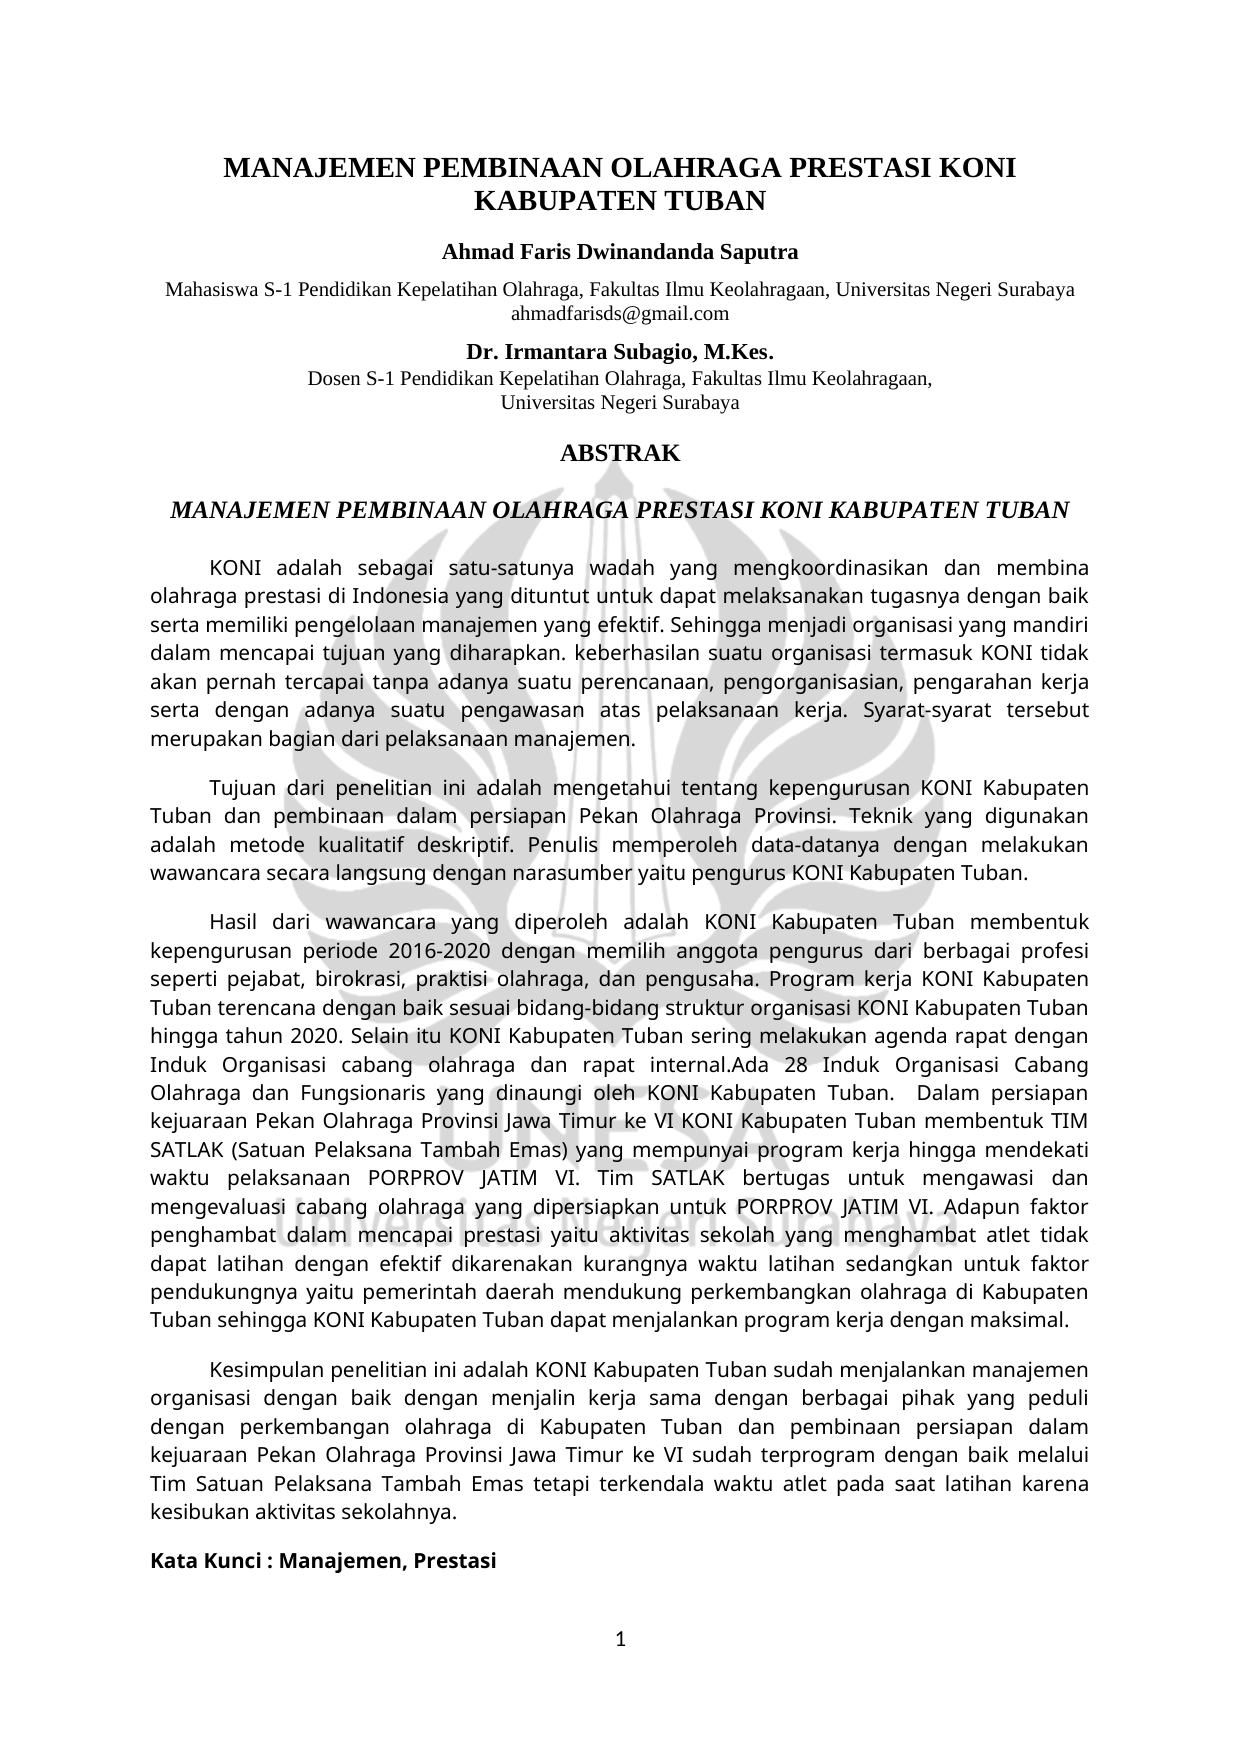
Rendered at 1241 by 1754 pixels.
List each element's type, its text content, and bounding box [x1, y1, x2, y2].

text Tujuan dari penelitian ini adalah mengetahui tentang kepengurusan KONI Kabupaten Tuban dan pembinaan dalam persiapan Pekan Olahraga Provinsi. Teknik yang digunakan adalah metode kualitatif deskriptif. Penulis memperoleh data-datanya dengan melakukan wawancara secara langsung dengan narasumber yaitu pengurus KONI Kabupaten Tuban. [150, 773, 1090, 887]
text Hasil dari wawancara yang diperoleh adalah KONI Kabupaten Tuban membentuk kepengurusan periode 2016-2020 dengan memilih anggota pengurus dari berbagai profesi seperti pejabat, birokrasi, praktisi olahraga, dan pengusaha. Program kerja KONI Kabupaten Tuban terencana dengan baik sesuai bidang-bidang struktur organisasi KONI Kabupaten Tuban hingga tahun 2020. Selain itu KONI Kabupaten Tuban sering melakukan agenda rapat dengan Induk Organisasi cabang olahraga dan rapat internal.Ada 28 Induk Organisasi Cabang Olahraga dan Fungsionaris yang dinaungi oleh KONI Kabupaten Tuban. Dalam persiapan kejuaraan Pekan Olahraga Provinsi Jawa Timur ke VI KONI Kabupaten Tuban membentuk TIM SATLAK (Satuan Pelaksana Tambah Emas) yang mempunyai program kerja hingga mendekati waktu pelaksanaan PORPROV JATIM VI. Tim SATLAK bertugas untuk mengawasi dan mengevaluasi cabang olahraga yang dipersiapkan untuk PORPROV JATIM VI. Adapun faktor penghambat dalam mencapai prestasi yaitu aktivitas sekolah yang menghambat atlet tidak dapat latihan dengan efektif dikarenakan kurangnya waktu latihan sedangkan untuk faktor pendukungnya yaitu pemerintah daerah mendukung perkembangkan olahraga di Kabupaten Tuban sehingga KONI Kabupaten Tuban dapat menjalankan program kerja dengan maksimal. [150, 907, 1090, 1334]
text KONI adalah sebagai satu-satunya wadah yang mengkoordinasikan dan membina olahraga prestasi di Indonesia yang dituntut untuk dapat melaksanakan tugasnya dengan baik serta memiliki pengelolaan manajemen yang efektif. Sehingga menjadi organisasi yang mandiri dalam mencapai tujuan yang diharapkan. keberhasilan suatu organisasi termasuk KONI tidak akan pernah tercapai tanpa adanya suatu perencanaan, pengorganisasian, pengarahan kerja serta dengan adanya suatu pengawasan atas pelaksanaan kerja. Syarat-syarat tersebut merupakan bagian dari pelaksanaan manajemen. [150, 553, 1090, 752]
text MANAJEMEN PEMBINAAN OLAHRAGA PRESTASI KONI KABUPATEN TUBAN [150, 150, 1090, 217]
text Kata Kunci : Manajemen, Prestasi [150, 1546, 1090, 1575]
text MANAJEMEN PEMBINAAN OLAHRAGA PRESTASI KONI KABUPATEN TUBAN [150, 496, 1090, 524]
text Dosen S-1 Pendidikan Kepelatihan Olahraga, Fakultas Ilmu Keolahragaan, [150, 366, 1090, 390]
text ABSTRAK [150, 438, 1090, 467]
text Ahmad Faris Dwinandanda Saputra [150, 238, 1090, 264]
text Mahasiswa S-1 Pendidikan Kepelatihan Olahraga, Fakultas Ilmu Keolahragaan, Universitas Negeri Surabaya ahmadfarisds@gmail.com [150, 277, 1090, 325]
text Dr. Irmantara Subagio, M.Kes. [150, 337, 1090, 366]
text Universitas Negeri Surabaya [150, 390, 1090, 414]
text Kesimpulan penelitian ini adalah KONI Kabupaten Tuban sudah menjalankan manajemen organisasi dengan baik dengan menjalin kerja sama dengan berbagai pihak yang peduli dengan perkembangan olahraga di Kabupaten Tuban dan pembinaan persiapan dalam kejuaraan Pekan Olahraga Provinsi Jawa Timur ke VI sudah terprogram dengan baik melalui Tim Satuan Pelaksana Tambah Emas tetapi terkendala waktu atlet pada saat latihan karena kesibukan aktivitas sekolahnya. [150, 1355, 1090, 1526]
